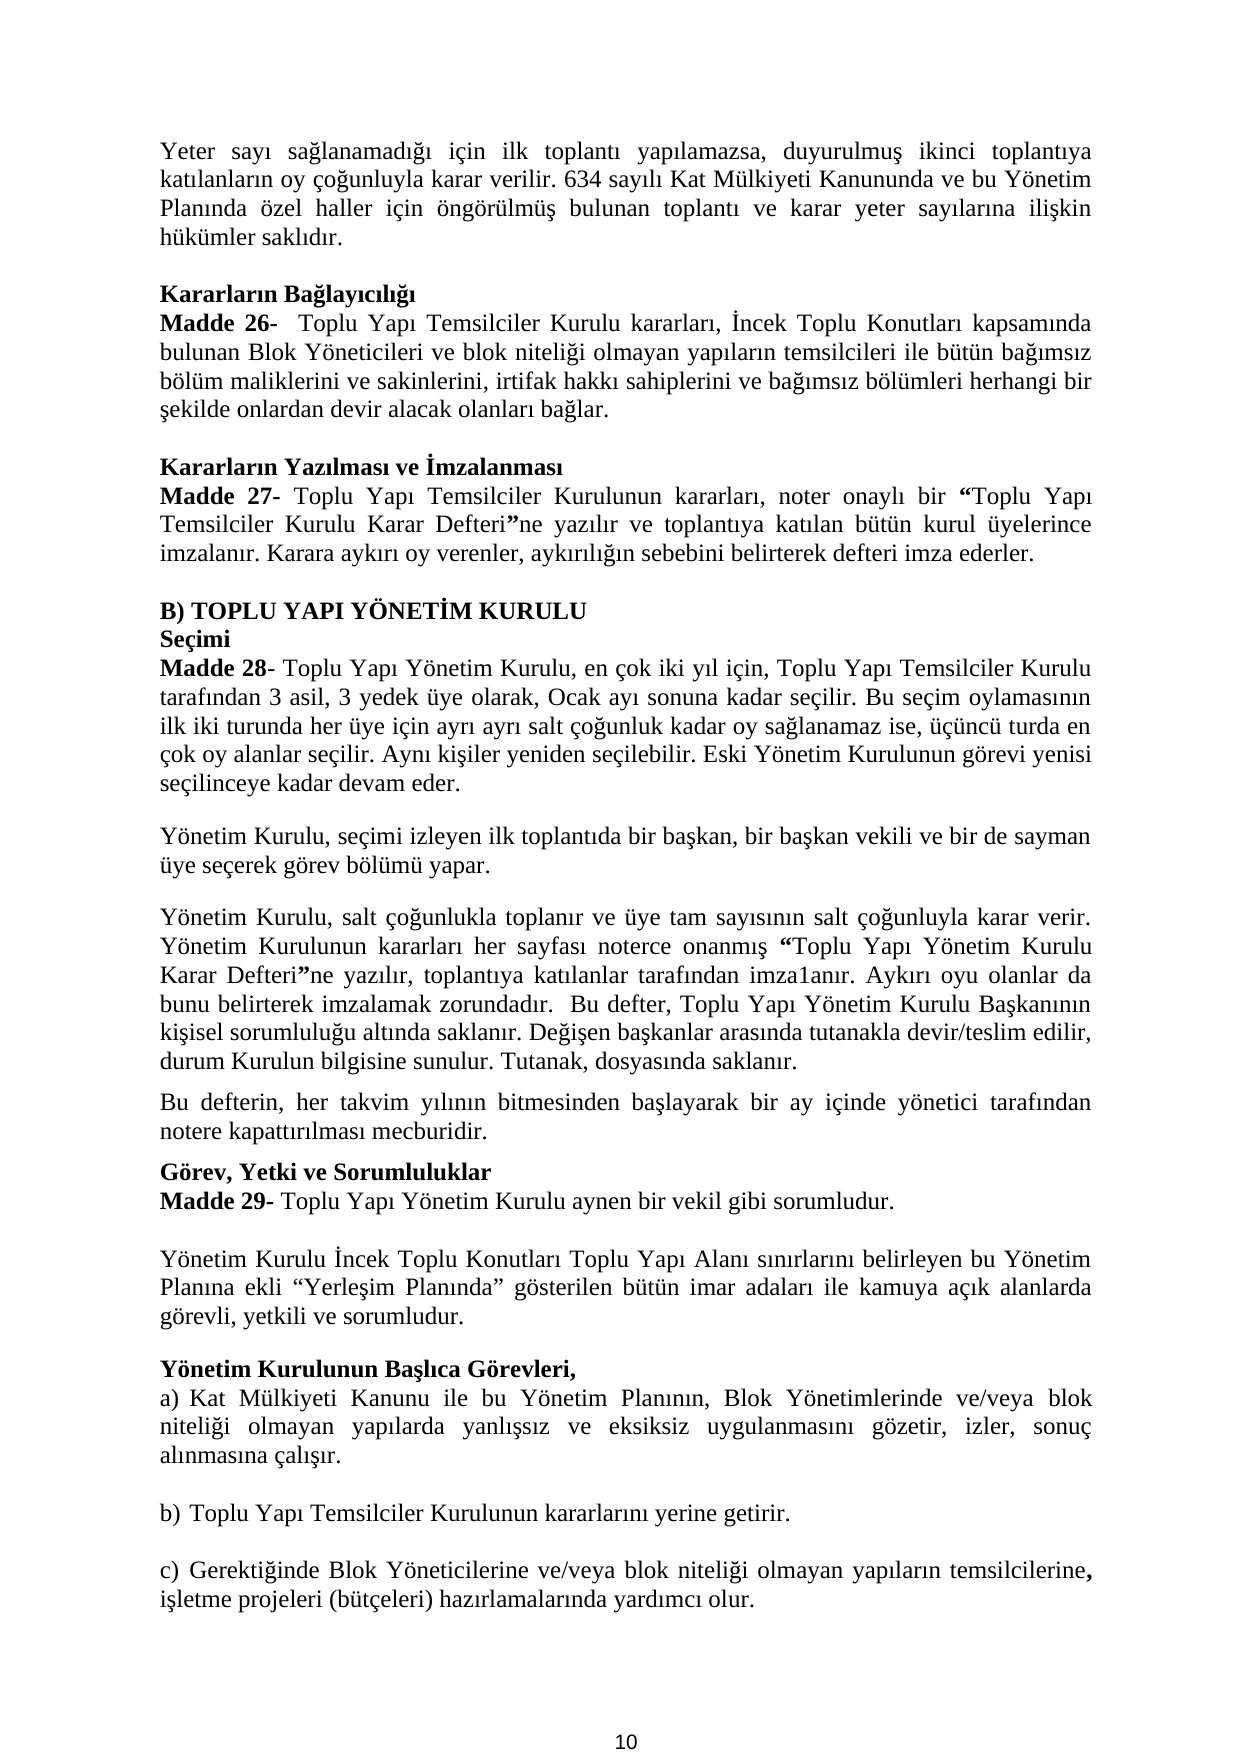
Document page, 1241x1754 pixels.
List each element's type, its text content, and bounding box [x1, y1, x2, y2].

subtitle Kararların Bağlayıcılığı [159, 279, 1092, 308]
text Bu defterin, her takvim yılının bitmesinden başlayarak bir ay içinde yönetici tarafından notere kapattırılması mecburidir. [159, 1087, 1092, 1145]
subtitle Yönetim Kurulu, salt çoğunlukla toplanır ve üye tam sayısının salt çoğunluyla karar verir. Yönetim Kurulunun kararları her sayfası noterce onanmış “Toplu Yapı Yönetim Kurulu Karar Defteri”ne yazılır, toplantıya katılanlar tarafından imza1anır. Aykırı oyu olanlar da bunu belirterek imzalamak zorundadır. Bu defter, Toplu Yapı Yönetim Kurulu Başkanının kişisel sorumluluğu altında saklanır. Değişen başkanlar arasında tutanakla devir/teslim edilir, durum Kurulun bilgisine sunulur. Tutanak, dosyasında saklanır. [159, 902, 1092, 1075]
subtitle Madde 26- Toplu Yapı Temsilciler Kurulu kararları, İncek Toplu Konutları kapsamında bulunan Blok Yöneticileri ve blok niteliği olmayan yapıların temsilcileri ile bütün bağımsız bölüm maliklerini ve sakinlerini, irtifak hakkı sahiplerini ve bağımsız bölümleri herhangi bir şekilde onlardan devir alacak olanları bağlar. [159, 308, 1092, 423]
subtitle Yönetim Kurulu İncek Toplu Konutları Toplu Yapı Alanı sınırlarını belirleyen bu Yönetim Planına ekli “Yerleşim Planında” gösterilen bütün imar adaları ile kamuya açık alanlarda görevli, yetkili ve sorumludur. [159, 1244, 1092, 1330]
subtitle Yönetim Kurulu, seçimi izleyen ilk toplantıda bir başkan, bir başkan vekili ve bir de sayman üye seçerek görev bölümü yapar. [159, 821, 1092, 878]
subtitle Görev, Yetki ve Sorumluluklar [159, 1157, 1092, 1186]
list Kat Mülkiyeti Kanunu ile bu Yönetim Planının, Blok Yönetimlerinde ve/veya blok niteliği olmayan yapılarda yanlışsız ve eksiksiz uygulanmasını gözetir, izler, sonuç alınmasına çalışır. [159, 1383, 1092, 1469]
subtitle Madde 28- Toplu Yapı Yönetim Kurulu, en çok iki yıl için, Toplu Yapı Temsilciler Kurulu tarafından 3 asil, 3 yedek üye olarak, Ocak ayı sonuna kadar seçilir. Bu seçim oylamasının ilk iki turunda her üye için ayrı ayrı salt çoğunluk kadar oy sağlanamaz ise, üçüncü turda en çok oy alanlar seçilir. Aynı kişiler yeniden seçilebilir. Eski Yönetim Kurulunun görevi yenisi seçilinceye kadar devam eder. [159, 653, 1092, 797]
subtitle Madde 29- Toplu Yapı Yönetim Kurulu aynen bir vekil gibi sorumludur. [159, 1186, 1092, 1215]
subtitle Madde 27- Toplu Yapı Temsilciler Kurulunun kararları, noter onaylı bir “Toplu Yapı Temsilciler Kurulu Karar Defteri”ne yazılır ve toplantıya katılan bütün kurul üyelerince imzalanır. Karara aykırı oy verenler, aykırılığın sebebini belirterek defteri imza ederler. [159, 481, 1092, 567]
text Yönetim Kurulunun Başlıca Görevleri, [159, 1354, 1092, 1383]
subtitle Seçimi [159, 624, 1092, 653]
subtitle Yeter sayı sağlanamadığı için ilk toplantı yapılamazsa, duyurulmuş ikinci toplantıya katılanların oy çoğunluyla karar verilir. 634 sayılı Kat Mülkiyeti Kanununda ve bu Yönetim Planında özel haller için öngörülmüş bulunan toplantı ve karar yeter sayılarına ilişkin hükümler saklıdır. [159, 136, 1092, 251]
list Toplu Yapı Temsilciler Kurulunun kararlarını yerine getirir. [159, 1498, 1092, 1526]
subtitle Kararların Yazılması ve İmzalanması [159, 452, 1092, 481]
subtitle B) TOPLU YAPI YÖNETİM KURULU [159, 596, 1092, 624]
list Gerektiğinde Blok Yöneticilerine ve/veya blok niteliği olmayan yapıların temsilcilerine, işletme projeleri (bütçeleri) hazırlamalarında yardımcı olur. [159, 1555, 1092, 1613]
